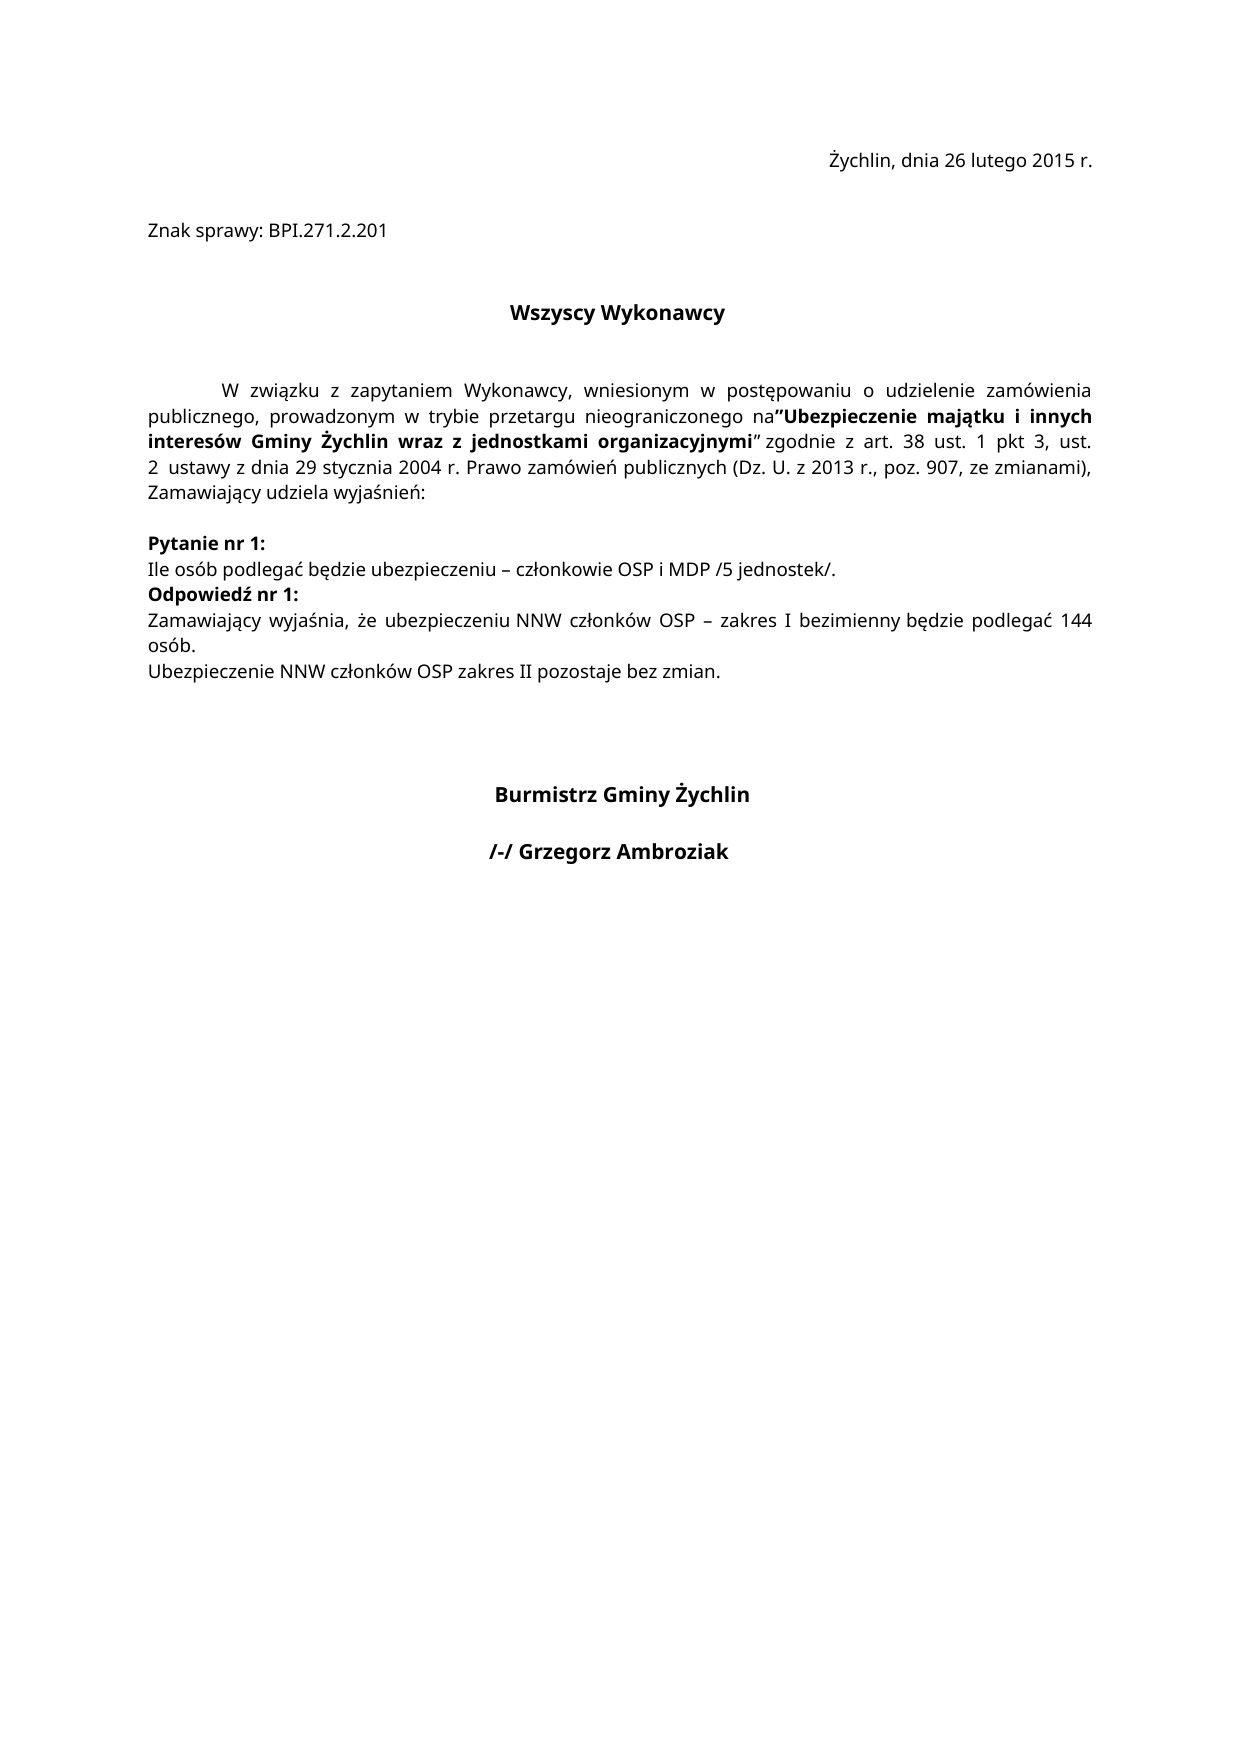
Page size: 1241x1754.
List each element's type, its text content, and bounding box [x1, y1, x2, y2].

text /-/ Grzegorz Ambroziak [148, 837, 1093, 866]
text Burmistrz Gminy Żychlin [148, 780, 1093, 809]
text W związku z zapytaniem Wykonawcy, wniesionym w postępowaniu o udzielenie zamówienia publicznego, prowadzonym w trybie przetargu nieograniczonego na”Ubezpieczenie majątku i innych interesów Gminy Żychlin wraz z jednostkami organizacyjnymi” zgodnie z art. 38 ust. 1 pkt 3, ust. 2 ustawy z dnia 29 stycznia 2004 r. Prawo zamówień publicznych (Dz. U. z 2013 r., poz. 907, ze zmianami), Zamawiający udziela wyjaśnień: [148, 377, 1093, 505]
text Zamawiający wyjaśnia, że ubezpieczeniu NNW członków OSP – zakres I bezimienny będzie podlegać 144 osób. [148, 607, 1093, 658]
text Odpowiedź nr 1: [148, 582, 1093, 607]
text Pytanie nr 1: [148, 531, 1093, 556]
text Ubezpieczenie NNW członków OSP zakres II pozostaje bez zmian. [148, 658, 1093, 684]
text Wszyscy Wykonawcy [148, 298, 1093, 326]
text Żychlin, dnia 26 lutego 2015 r. [148, 148, 1093, 173]
text Ile osób podlegać będzie ubezpieczeniu – członkowie OSP i MDP /5 jednostek/. [148, 556, 1093, 582]
text Znak sprawy: BPI.271.2.201 [148, 217, 1093, 243]
